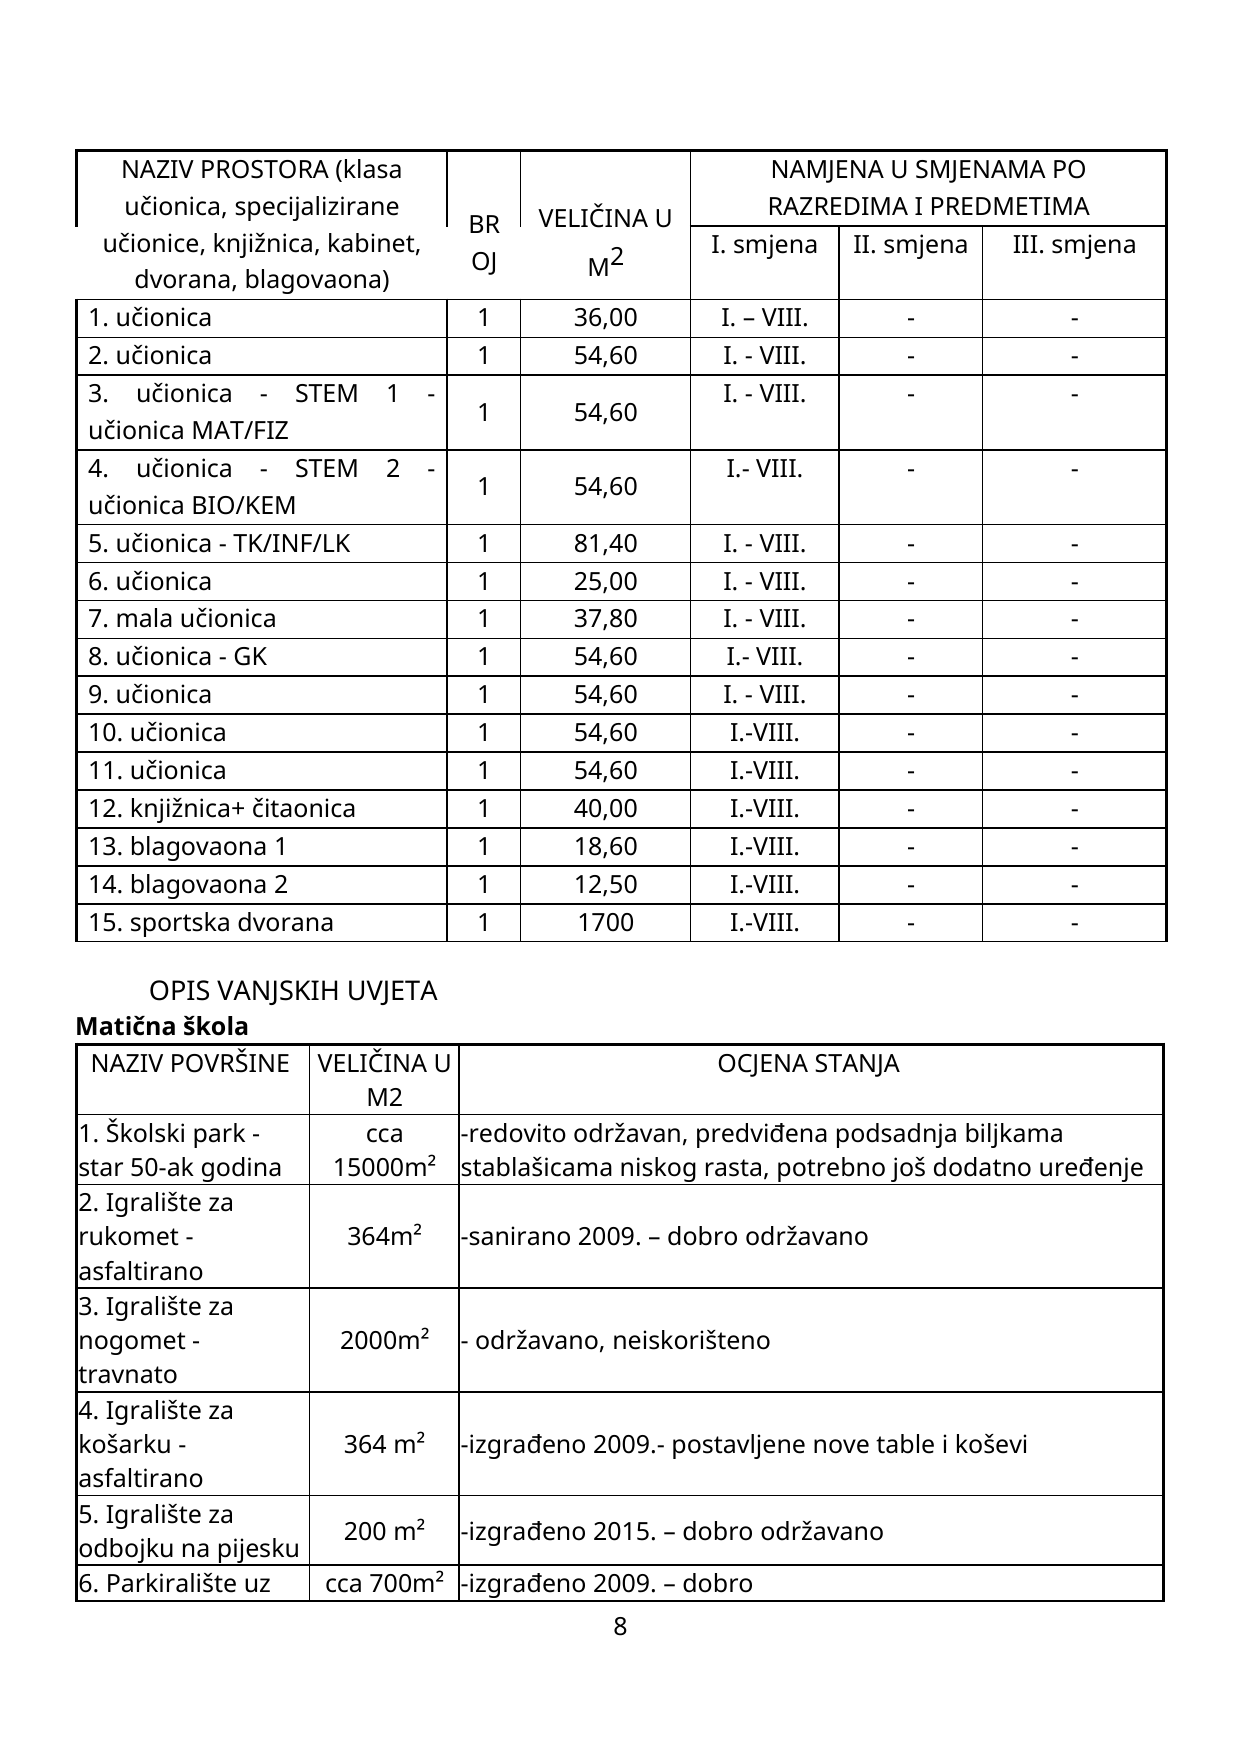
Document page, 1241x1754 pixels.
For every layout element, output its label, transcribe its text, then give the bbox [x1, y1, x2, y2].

table_cell 1 [448, 376, 520, 449]
table_cell 25,00 [521, 563, 690, 599]
table_cell I. - VIII. [691, 601, 838, 637]
table_header NAMJENA U SMJENAMA PO RAZREDIMA I PREDMETIMA [691, 152, 1165, 225]
table_cell - [840, 451, 982, 524]
table_cell - [840, 300, 982, 336]
table_cell -sanirano 2009. – dobro održavano [460, 1185, 1162, 1287]
table_cell I.- VIII. [691, 639, 838, 675]
table_cell - [840, 715, 982, 751]
table_cell 1 [448, 639, 520, 675]
table_cell 54,60 [521, 753, 690, 789]
table_cell 2000m² [310, 1289, 458, 1391]
table_cell - [983, 905, 1165, 941]
table_cell I. – VIII. [691, 300, 838, 336]
table_cell 1 [448, 677, 520, 713]
table_cell III. smjena [983, 227, 1165, 298]
table_cell 1 [448, 829, 520, 865]
table_cell cca 15000m² [310, 1115, 458, 1183]
table_cell -redovito održavan, predviđena podsadnja biljkama stablašicama niskog rasta, potrebno još dodatno uređenje [460, 1115, 1162, 1183]
table_cell 1 [448, 525, 520, 562]
table_cell 1 [448, 753, 520, 789]
table_header VELIČINA U M2 [310, 1046, 458, 1114]
table_cell - [983, 563, 1165, 599]
table_cell 7. mala učionica [78, 601, 446, 637]
table_cell 1 [448, 563, 520, 599]
table_cell 5. učionica - TK/INF/LK [78, 525, 446, 562]
table_cell 1 [448, 300, 520, 336]
table_cell 364m² [310, 1185, 458, 1287]
table_cell 1 [448, 867, 520, 903]
table_cell - [983, 867, 1165, 903]
table_cell - [840, 867, 982, 903]
table_cell - [983, 451, 1165, 524]
table_cell - [840, 677, 982, 713]
table_cell 3. Igralište za nogomet - travnato [78, 1289, 309, 1391]
table_cell 8. učionica - GK [78, 639, 446, 675]
table_cell II. smjena [840, 227, 982, 298]
table_cell I.-VIII. [691, 753, 838, 789]
table_cell 6. učionica [78, 563, 446, 599]
table_cell 54,60 [521, 451, 690, 524]
table_cell - [983, 338, 1165, 374]
table_cell 12. knjižnica+ čitaonica [78, 791, 446, 827]
table_cell - održavano, neiskorišteno [460, 1289, 1162, 1391]
table_cell 1 [448, 715, 520, 751]
table_cell 18,60 [521, 829, 690, 865]
table_cell I. - VIII. [691, 677, 838, 713]
table_cell 54,60 [521, 639, 690, 675]
table_cell 15. sportska dvorana [78, 905, 446, 941]
table_cell I. - VIII. [691, 525, 838, 562]
table_header NAZIV POVRŠINE [78, 1046, 309, 1114]
table_cell - [983, 300, 1165, 336]
table_cell I.-VIII. [691, 867, 838, 903]
table_header OCJENA STANJA [460, 1046, 1162, 1114]
table_cell - [983, 639, 1165, 675]
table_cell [460, 1566, 1162, 1600]
table_cell I.-VIII. [691, 791, 838, 827]
table_cell 1 [448, 338, 520, 374]
table_cell I. - VIII. [691, 563, 838, 599]
table_cell 1700 [521, 905, 690, 941]
table_cell 1 [448, 451, 520, 524]
table_cell 9. učionica [78, 677, 446, 713]
table_cell I. - VIII. [691, 338, 838, 374]
table_cell - [983, 791, 1165, 827]
table_cell - [983, 525, 1165, 562]
table_cell 14. blagovaona 2 [78, 867, 446, 903]
table_header VELIČINA U M2 [521, 152, 690, 298]
table_cell 1 [448, 905, 520, 941]
table_cell I.-VIII. [691, 905, 838, 941]
table_cell - [840, 525, 982, 562]
table_cell 54,60 [521, 677, 690, 713]
table_cell 54,60 [521, 715, 690, 751]
table_cell 1 [448, 791, 520, 827]
table_cell 10. učionica [78, 715, 446, 751]
table_cell - [983, 677, 1165, 713]
table_cell 81,40 [521, 525, 690, 562]
table_cell 11. učionica [78, 753, 446, 789]
table_cell 40,00 [521, 791, 690, 827]
text OPIS VANJSKIH UVJETA [75, 972, 1165, 1008]
table_cell - [983, 715, 1165, 751]
table_cell 1. Školski park - star 50-ak godina [78, 1115, 309, 1183]
table_cell 200 m² [310, 1496, 458, 1564]
table_cell - [983, 376, 1165, 449]
table_cell 54,60 [521, 338, 690, 374]
table_cell 5. Igralište za odbojku na pijesku [78, 1496, 309, 1564]
table_cell 36,00 [521, 300, 690, 336]
table_cell 1. učionica [78, 300, 446, 336]
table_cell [78, 1566, 309, 1600]
table_cell 13. blagovaona 1 [78, 829, 446, 865]
table_cell - [840, 753, 982, 789]
table_cell I. smjena [691, 227, 838, 298]
text Matična škola [75, 1008, 1165, 1042]
table_cell 37,80 [521, 601, 690, 637]
table_cell - [983, 829, 1165, 865]
table_header NAZIV PROSTORA (klasa učionica, specijalizirane učionice, knjižnica, kabinet, dvorana, blagovaona) [77, 152, 447, 298]
table_cell cca 700m² [310, 1566, 458, 1600]
table_cell - [840, 639, 982, 675]
table_cell 2. učionica [78, 338, 446, 374]
table_cell - [983, 601, 1165, 637]
table_cell 4. učionica - STEM 2 - učionica BIO/KEM [78, 451, 446, 524]
table_cell 54,60 [521, 376, 690, 449]
table_cell 4. Igralište za košarku - asfaltirano [78, 1393, 309, 1495]
table_cell -izgrađeno 2015. – dobro održavano [460, 1496, 1162, 1564]
table_cell 12,50 [521, 867, 690, 903]
table_cell - [840, 829, 982, 865]
table_cell -izgrađeno 2009.- postavljene nove table i koševi [460, 1393, 1162, 1495]
table_cell I.-VIII. [691, 715, 838, 751]
table_cell I. - VIII. [691, 376, 838, 449]
table_cell - [840, 376, 982, 449]
table_cell 2. Igralište za rukomet - asfaltirano [78, 1185, 309, 1287]
table_cell - [840, 601, 982, 637]
table_cell - [840, 791, 982, 827]
table_cell - [840, 563, 982, 599]
table_cell - [840, 338, 982, 374]
table_cell 3. učionica - STEM 1 - učionica MAT/FIZ [78, 376, 446, 449]
table_cell 364 m² [310, 1393, 458, 1495]
table_cell I.- VIII. [691, 451, 838, 524]
table_header BROJ [447, 152, 521, 298]
table_cell 1 [448, 601, 520, 637]
table_cell I.-VIII. [691, 829, 838, 865]
table_cell - [983, 753, 1165, 789]
table_cell - [840, 905, 982, 941]
